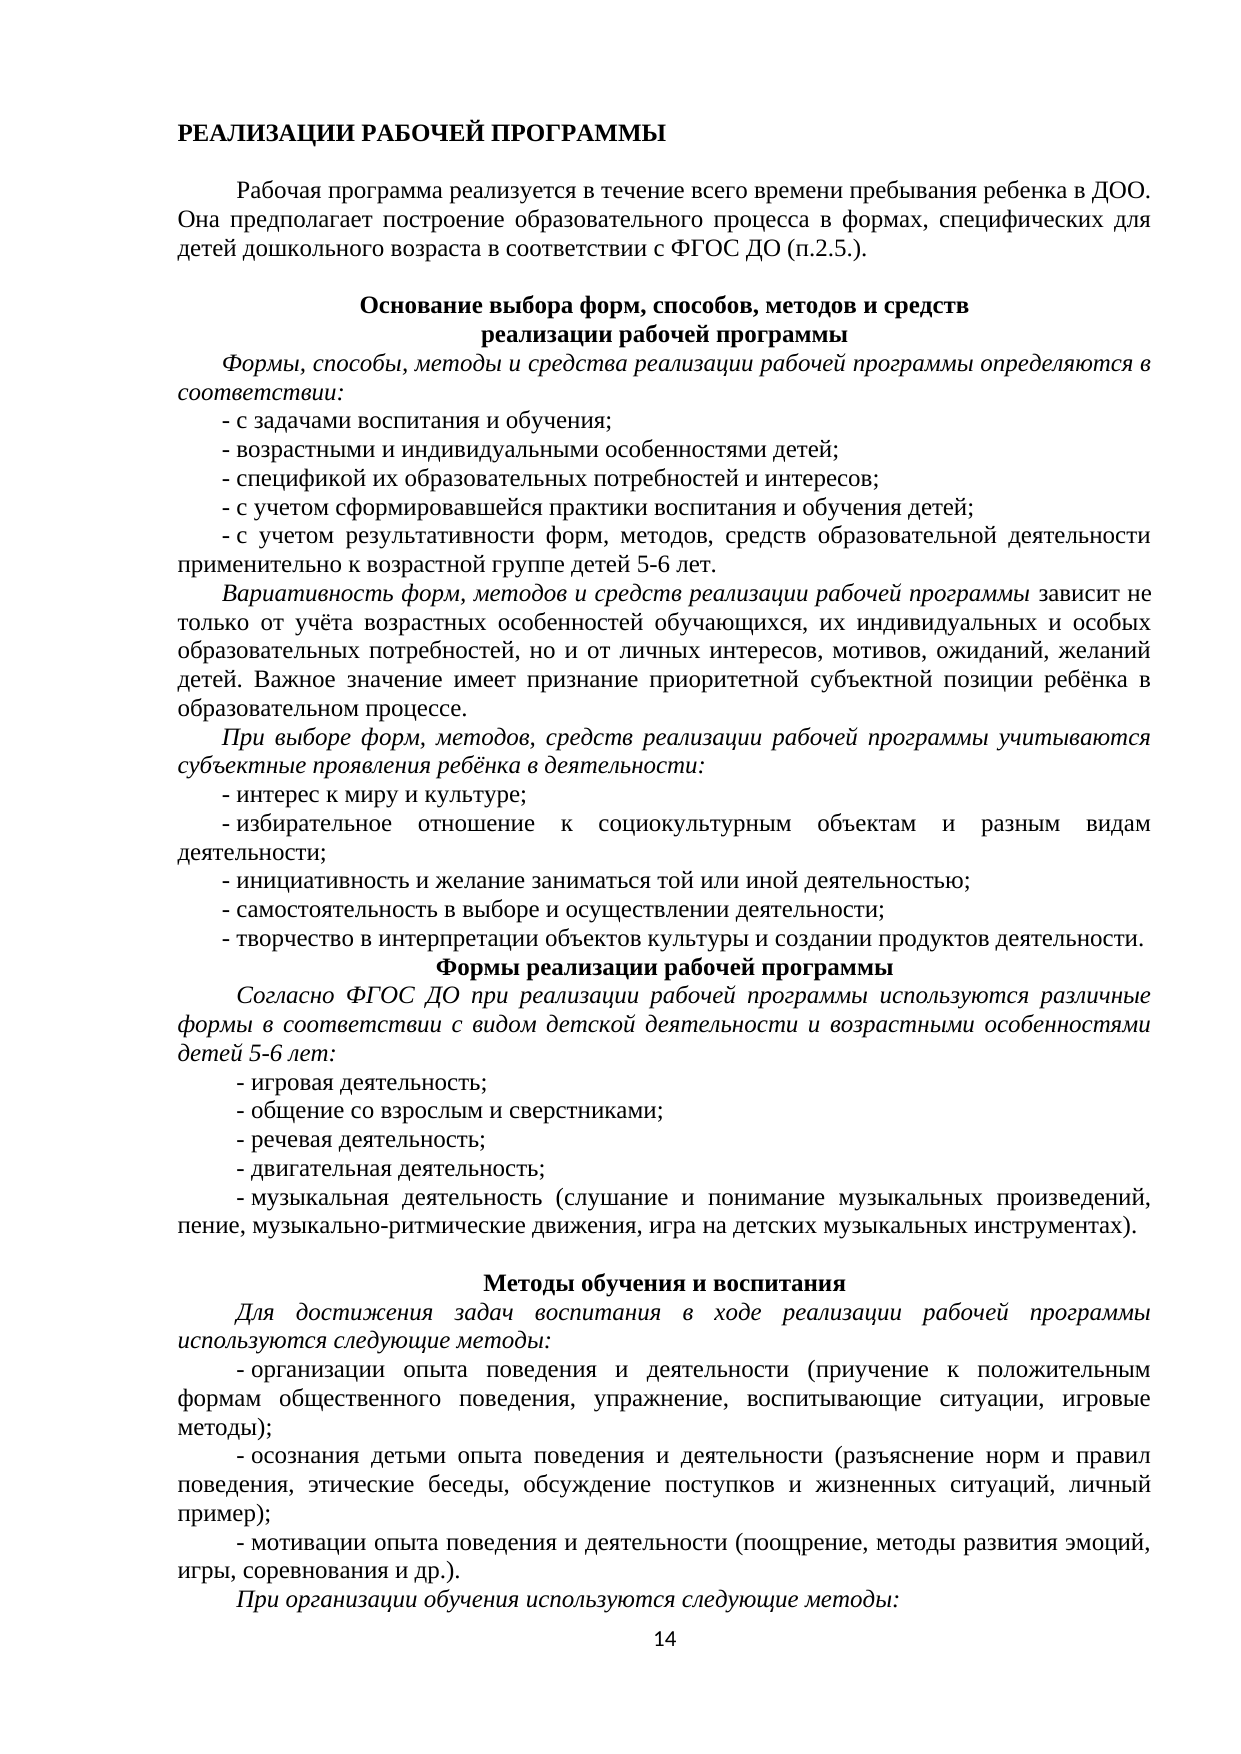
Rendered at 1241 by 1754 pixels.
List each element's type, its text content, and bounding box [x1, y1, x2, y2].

text Формы, способы, методы и средства реализации рабочей программы определяются в соответствии: [177, 348, 1152, 406]
text - инициативность и желание заниматься той или иной деятельностью; [177, 866, 1152, 894]
text При выборе форм, методов, средств реализации рабочей программы учитываются субъектные проявления ребёнка в деятельности: [177, 722, 1152, 779]
text Формы реализации рабочей программы [177, 952, 1152, 981]
text - мотивации опыта поведения и деятельности (поощрение, методы развития эмоций, игры, соревнования и др.). [177, 1527, 1152, 1584]
text - с задачами воспитания и обучения; [177, 406, 1152, 434]
text Вариативность форм, методов и средств реализации рабочей программы зависит не только от учёта возрастных особенностей обучающихся, их индивидуальных и особых образовательных потребностей, но и от личных интересов, мотивов, ожиданий, желаний детей. Важное значение имеет признание приоритетной субъектной позиции ребёнка в образовательном процессе. [177, 578, 1152, 722]
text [177, 118, 1152, 147]
text - с учетом сформировавшейся практики воспитания и обучения детей; [177, 492, 1152, 521]
text - избирательное отношение к социокультурным объектам и разным видам деятельности; [177, 808, 1152, 866]
text - общение со взрослым и сверстниками; [177, 1096, 1152, 1124]
text - самостоятельность в выборе и осуществлении деятельности; [177, 894, 1152, 923]
text реализации рабочей программы [177, 319, 1152, 348]
text - осознания детьми опыта поведения и деятельности (разъяснение норм и правил поведения, этические беседы, обсуждение поступков и жизненных ситуаций, личный пример); [177, 1441, 1152, 1527]
text - творчество в интерпретации объектов культуры и создании продуктов деятельности. [177, 923, 1152, 952]
text При организации обучения используются следующие методы: [177, 1584, 1152, 1613]
text - организации опыта поведения и деятельности (приучение к положительным формам общественного поведения, упражнение, воспитывающие ситуации, игровые методы); [177, 1354, 1152, 1441]
text - игровая деятельность; [177, 1067, 1152, 1096]
text - возрастными и индивидуальными особенностями детей; [177, 434, 1152, 463]
text - интерес к миру и культуре; [177, 779, 1152, 808]
text Рабочая программа реализуется в течение всего времени пребывания ребенка в ДОО. Она предполагает построение образовательного процесса в формах, специфических для детей дошкольного возраста в соответствии с ФГОС ДО (п.2.5.). [177, 176, 1152, 262]
text - спецификой их образовательных потребностей и интересов; [177, 463, 1152, 492]
text - речевая деятельность; [177, 1124, 1152, 1153]
text - двигательная деятельность; [177, 1153, 1152, 1182]
text - музыкальная деятельность (слушание и понимание музыкальных произведений, пение, музыкально-ритмические движения, игра на детских музыкальных инструментах). [177, 1182, 1152, 1239]
text Согласно ФГОС ДО при реализации рабочей программы используются различные формы в соответствии с видом детской деятельности и возрастными особенностями детей 5-6 лет: [177, 981, 1152, 1067]
text - с учетом результативности форм, методов, средств образовательной деятельности применительно к возрастной группе детей 5-6 лет. [177, 521, 1152, 578]
text Методы обучения и воспитания [177, 1268, 1152, 1297]
text Для достижения задач воспитания в ходе реализации рабочей программы используются следующие методы: [177, 1297, 1152, 1354]
text Основание выбора форм, способов, методов и средств [177, 291, 1152, 319]
